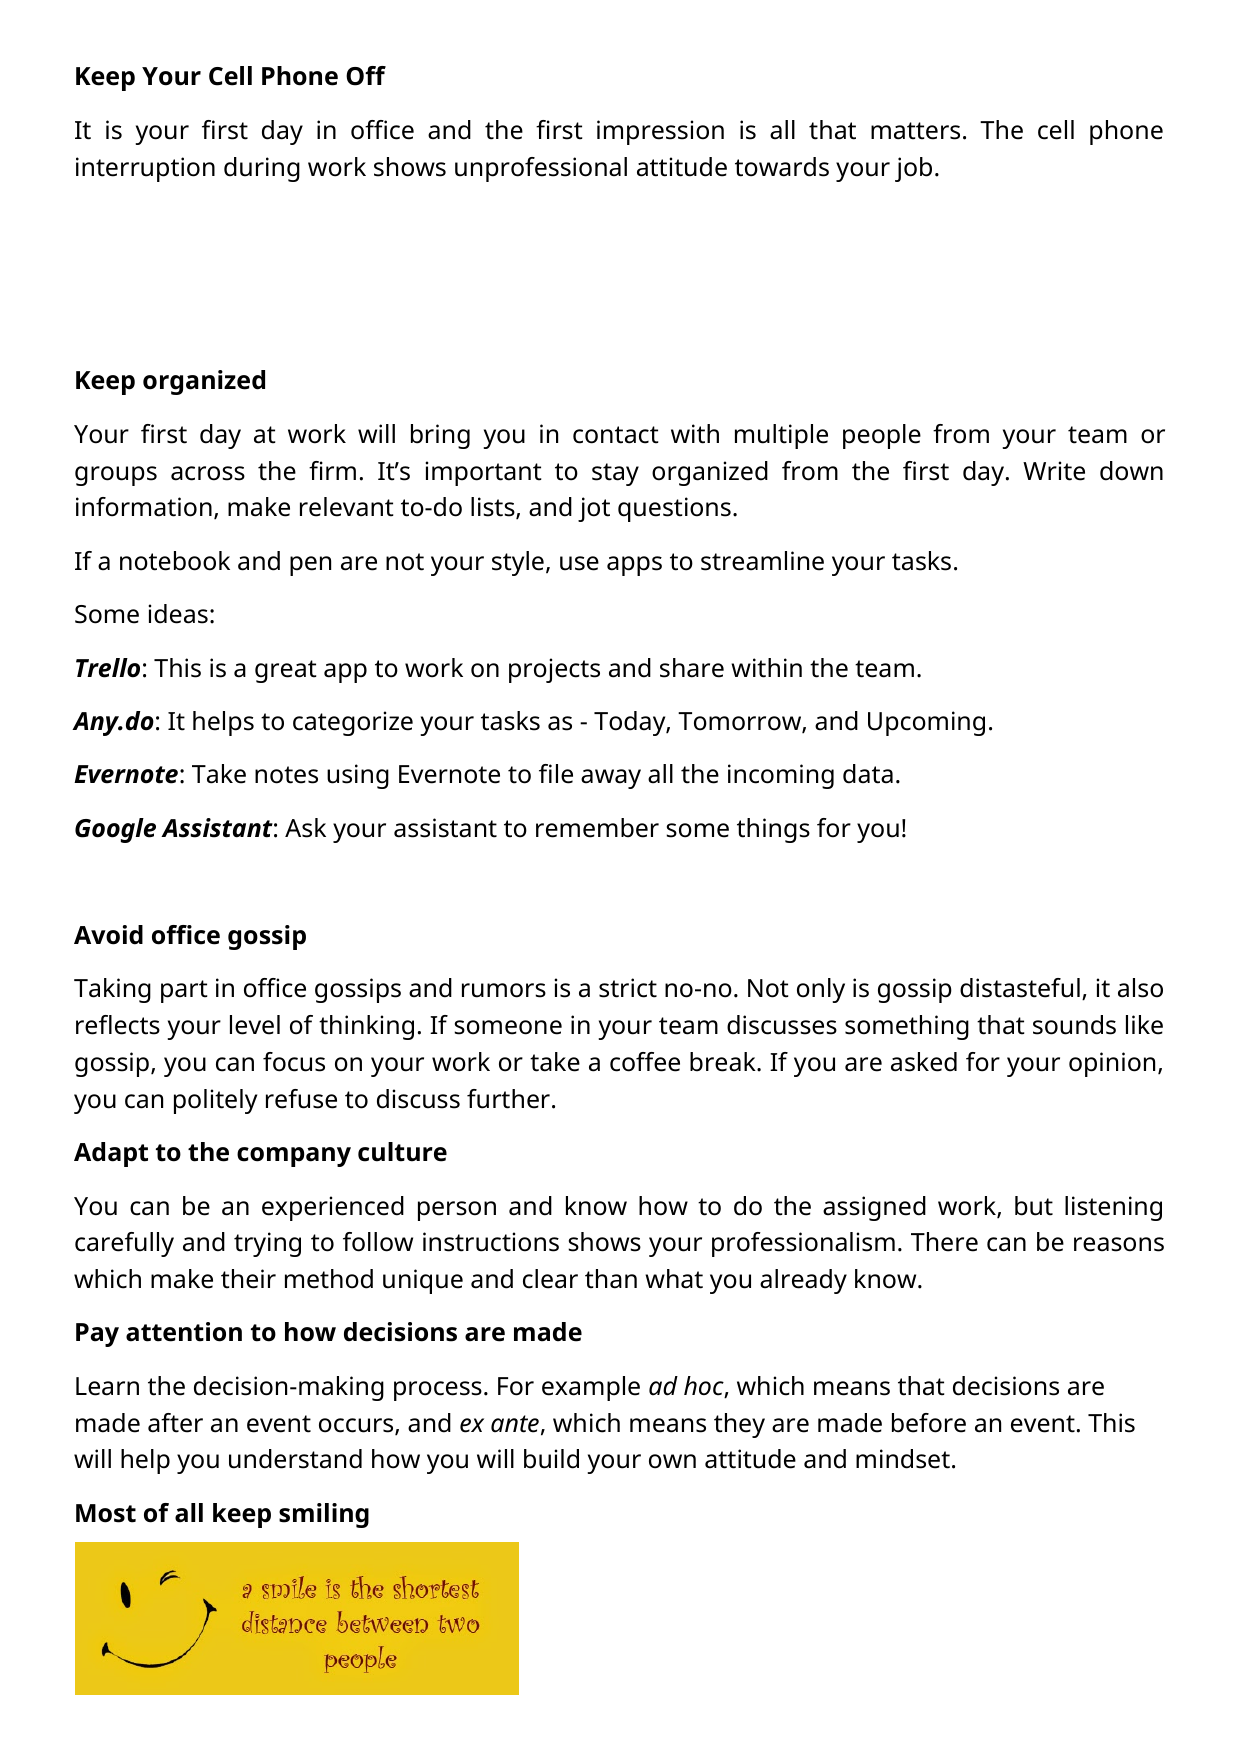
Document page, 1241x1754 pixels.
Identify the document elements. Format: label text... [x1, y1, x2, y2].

text It is your first day in office and the first impression is all that matters. The cell phone interruption during work shows unprofessional attitude towards your job. [74, 112, 1167, 183]
text Keep Your Cell Phone Off [74, 59, 1167, 93]
picture [75, 1542, 519, 1695]
text Evernote: Take notes using Evernote to file away all the incoming data. [74, 757, 1167, 791]
text Any.do: It helps to categorize your tasks as - Today, Tomorrow, and Upcoming. [74, 704, 1167, 738]
text Google Assistant: Ask your assistant to remember some things for you! [74, 811, 1167, 845]
text Your first day at work will bring you in contact with multiple people from your team or groups across the firm. It’s important to stay organized from the first day. Write down information, make relevant to-do lists, and jot questions. [74, 416, 1167, 524]
text Pay attention to how decisions are made [74, 1315, 1167, 1349]
text Adapt to the company culture [74, 1135, 1167, 1169]
text Most of all keep smiling [74, 1496, 1167, 1529]
text Taking part in office gossips and rumors is a strict no-no. Not only is gossip distasteful, it also reflects your level of thinking. If someone in your team discusses something that sounds like gossip, you can focus on your work or take a coffee break. If you are asked for your opinion, you can politely refuse to discuss further. [74, 971, 1167, 1115]
text You can be an experienced person and know how to do the assigned work, but listening carefully and trying to follow instructions shows your professionalism. There can be reasons which make their method unique and clear than what you already know. [74, 1188, 1167, 1296]
text Some ideas: [74, 597, 1167, 631]
text Keep organized [74, 363, 1167, 397]
text If a notebook and pen are not your style, use apps to streamline your tasks. [74, 543, 1167, 577]
text Trello: This is a great app to work on projects and share within the team. [74, 650, 1167, 684]
text Avoid office gossip [74, 917, 1167, 952]
text Learn the decision-making process. For example ad hoc, which means that decisions are made after an event occurs, and ex ante, which means they are made before an event. This will help you understand how you will build your own attitude and mindset. [74, 1368, 1167, 1476]
